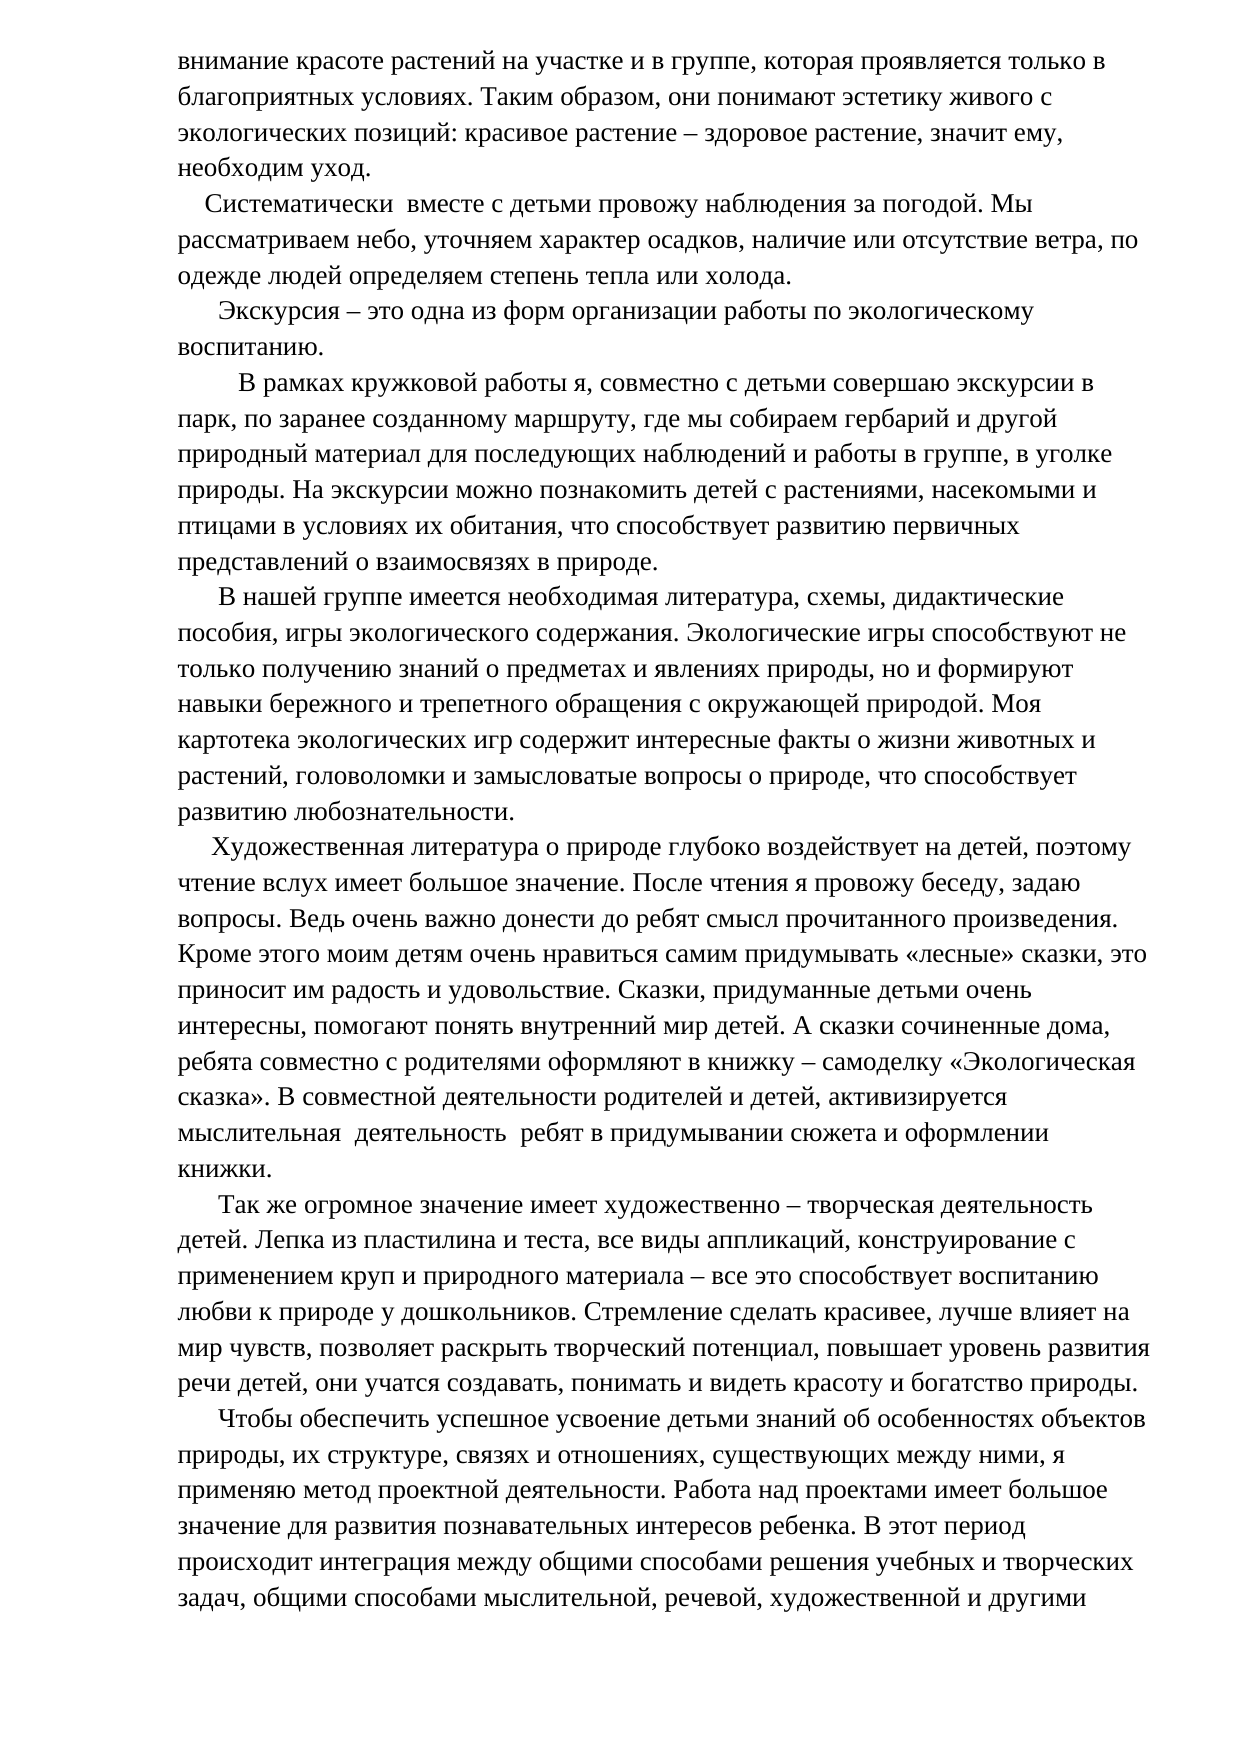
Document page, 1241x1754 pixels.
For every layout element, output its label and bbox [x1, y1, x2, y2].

text [177, 44, 1152, 361]
text [177, 366, 1152, 1612]
